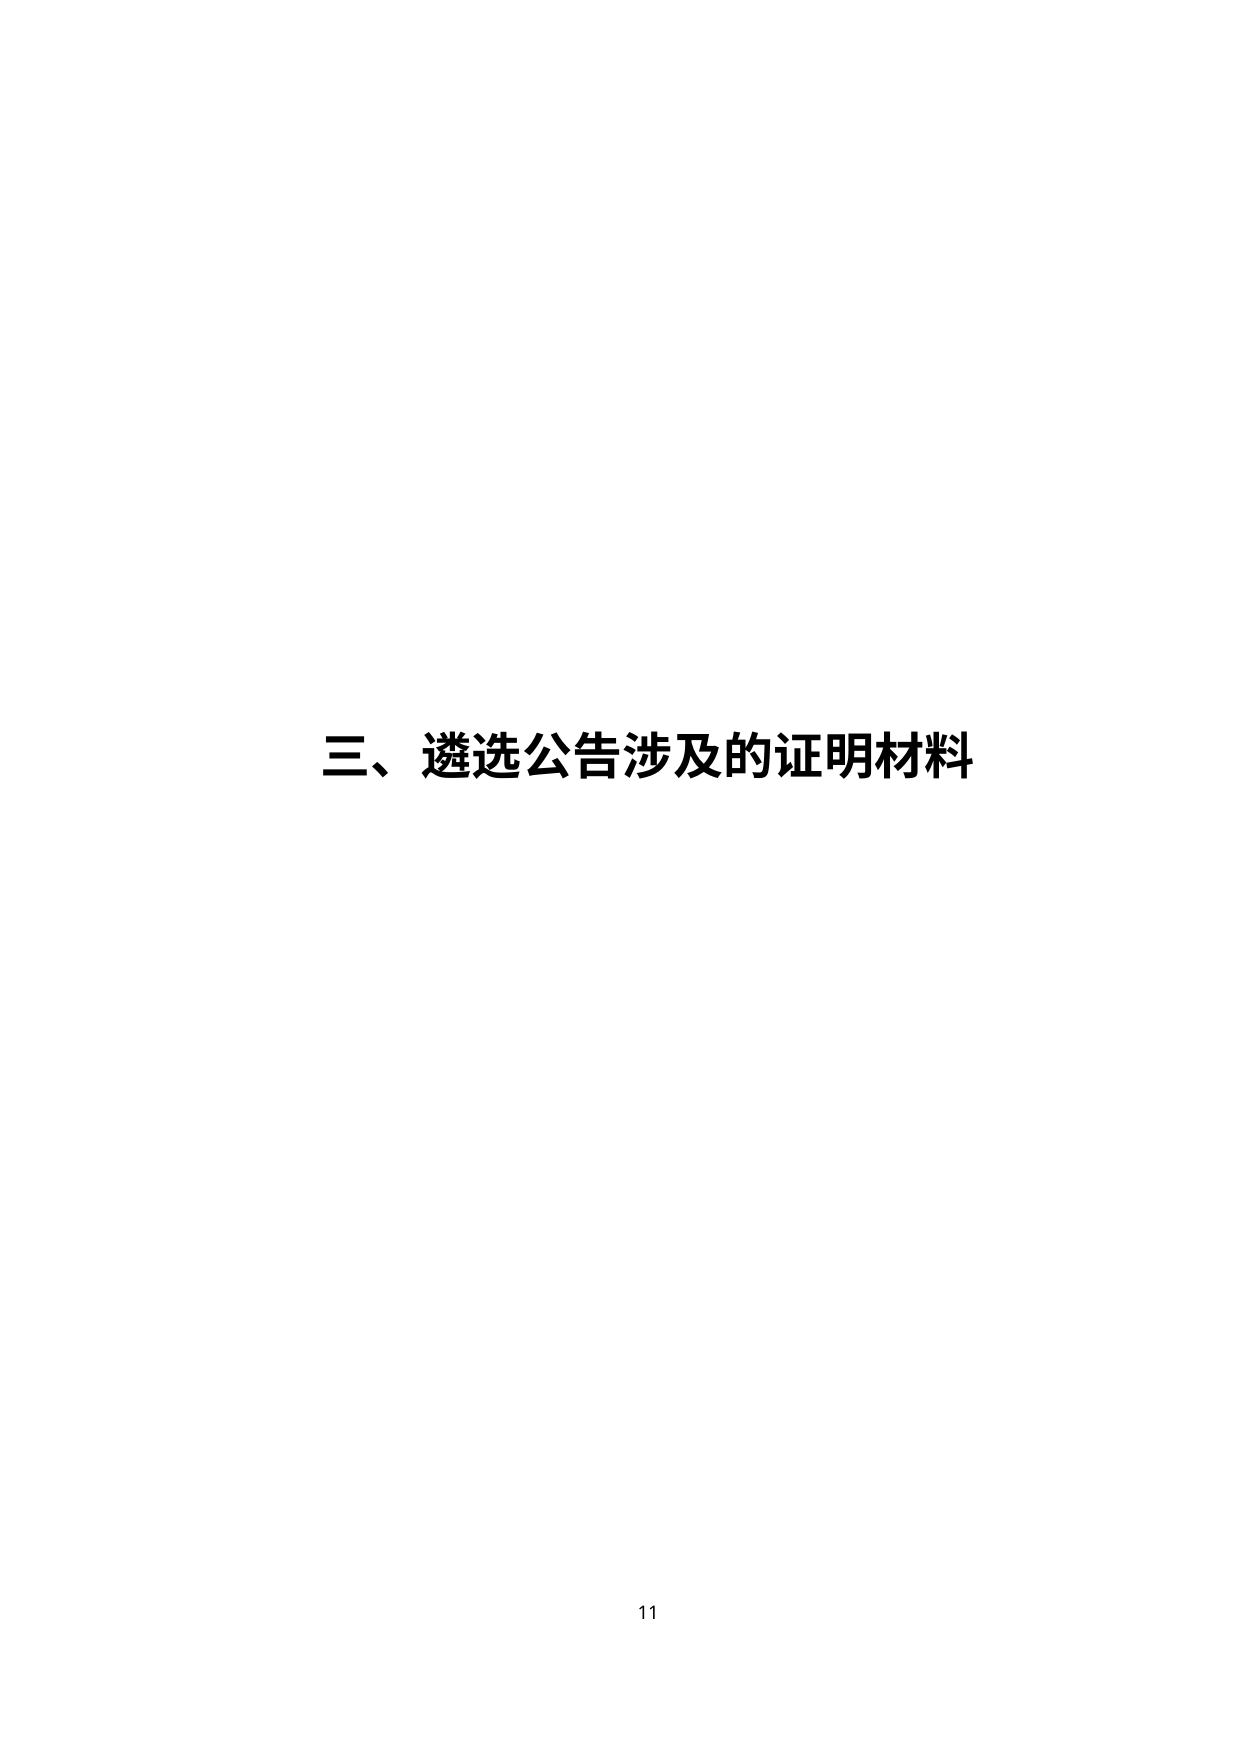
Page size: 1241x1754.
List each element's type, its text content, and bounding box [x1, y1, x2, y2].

subtitle 三、遴选公告涉及的证明材料 [169, 716, 1127, 788]
